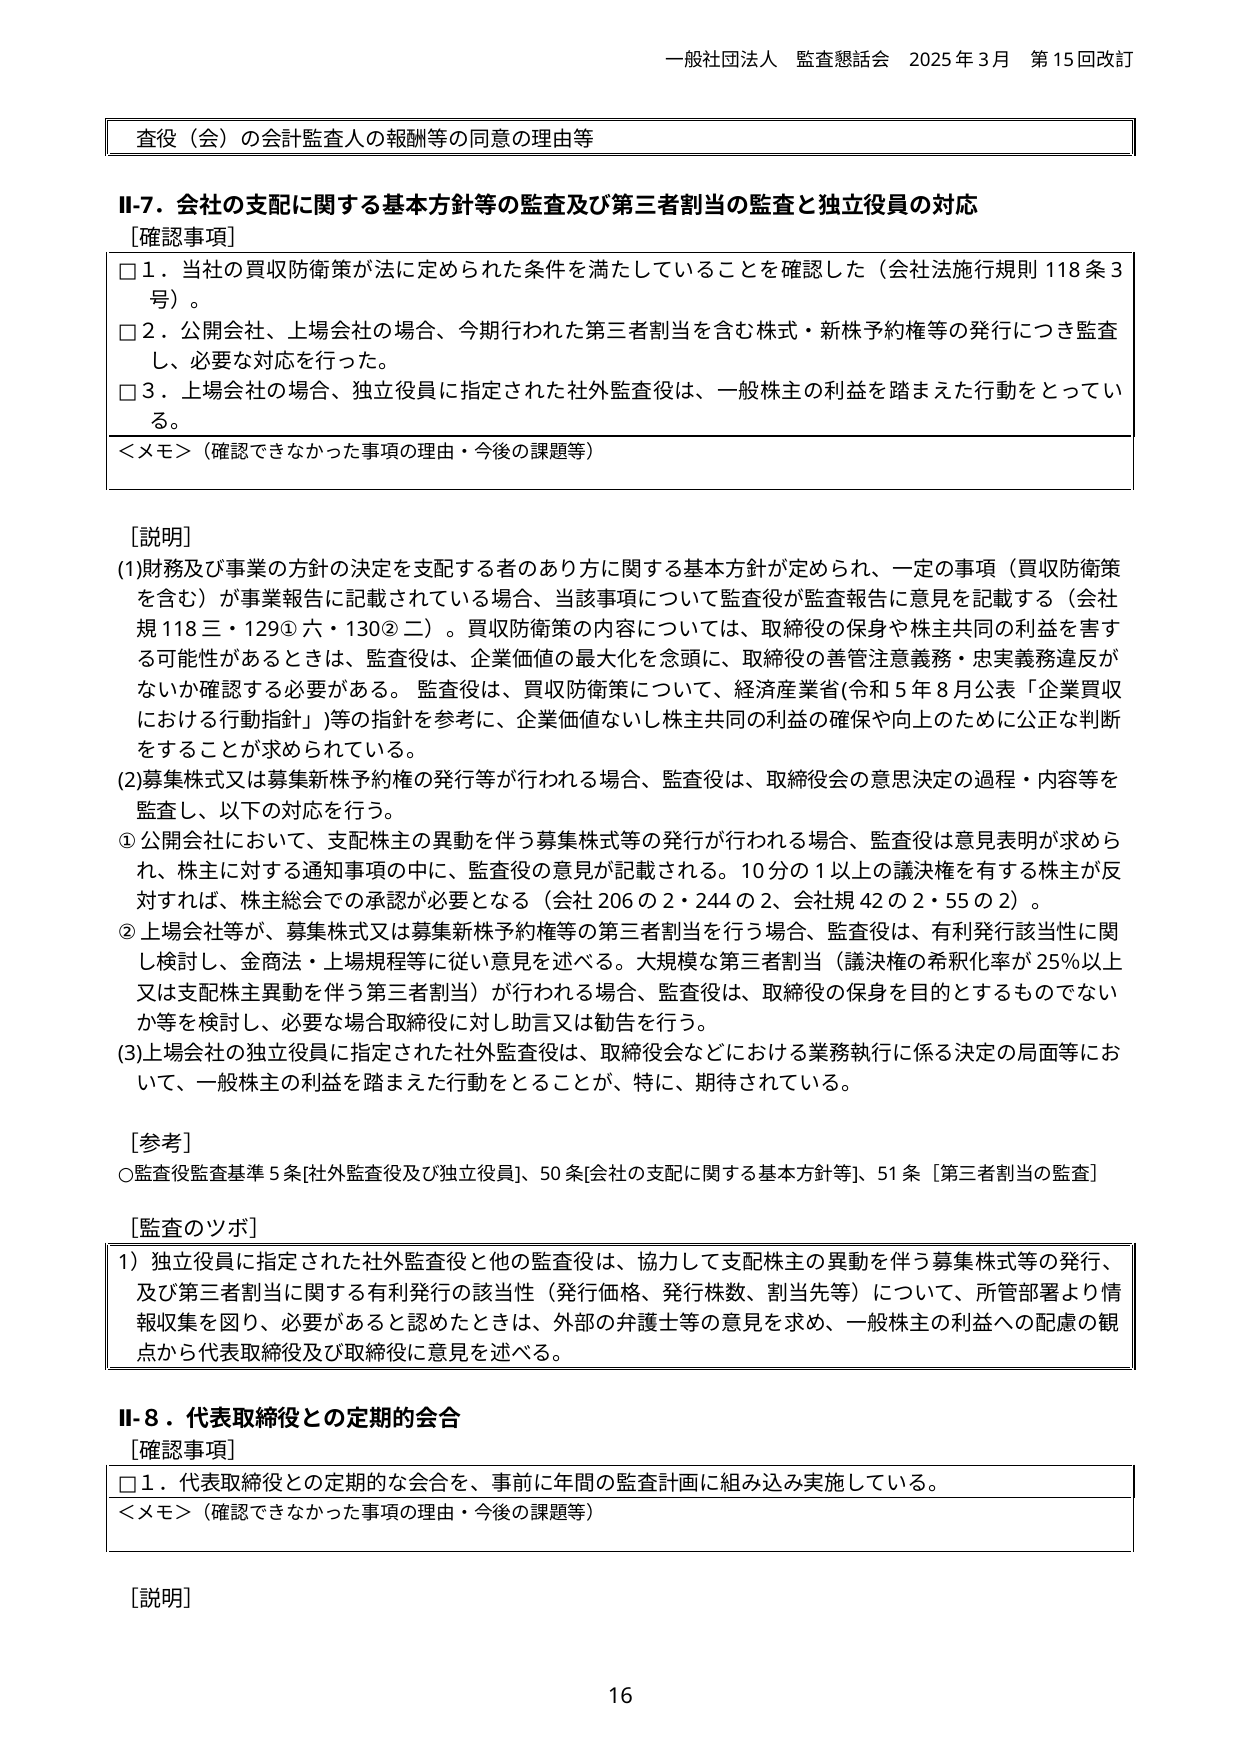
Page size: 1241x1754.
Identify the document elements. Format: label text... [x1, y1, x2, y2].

table_cell Ⅱ-7．会社の支配に関する基本方針等の監査及び第三者割当の監査と独立役員の対応 [106, 153, 1134, 220]
table_cell □１．代表取締役との定期的な会合を、事前に年間の監査計画に組み込み実施している。 [107, 1465, 1133, 1496]
table_cell ＜メモ＞（確認できなかった事項の理由・今後の課題等） [107, 435, 1133, 489]
table_cell ［確認事項］ [106, 1433, 1134, 1464]
table_cell ＜メモ＞（確認できなかった事項の理由・今後の課題等） [107, 1496, 1133, 1551]
table_cell [106, 489, 1134, 520]
table_cell ○監査役監査基準5条[社外監査役及び独立役員]、50条[会社の支配に関する基本方針等]、51条［第三者割当の監査］ ［監査のツボ］ [106, 1158, 1134, 1242]
table_cell ［説明］ [106, 1551, 1134, 1613]
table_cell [108, 121, 1132, 152]
table_cell Ⅱ-８．代表取締役との定期的会合 [106, 1367, 1134, 1433]
table_cell ［説明］ (1)財務及び事業の方針の決定を支配する者のあり方に関する基本方針が定められ、一定の事項（買収防衛策を含む）が事業報告に記載されている場合、当該事項について監査役が監査報告に意見を記載する（会社規118三・129①六・130②二）。買収防衛策の内容については、取締役の保身や株主共同の利益を害する可能性があるときは、監査役は、企業価値の最大化を念頭に、取締役の善管注意義務・忠実義務違反がないか確認する必要がある。 監査役は、買収防衛策について、経済産業省(令和5年8月公表「企業買収における行動指針」)等の指針を参考に、企業価値ないし株主共同の利益の確保や向上のために公正な判断をすることが求められている。 (2)募集株式又は募集新株予約権の発行等が行われる場合、監査役は、取締役会の意思決定の過程・内容等を監査し、以下の対応を行う。 ①公開会社において、支配株主の異動を伴う募集株式等の発行が行われる場合、監査役は意見表明が求められ、株主に対する通知事項の中に、監査役の意見が記載される。10分の1以上の議決権を有する株主が反対すれば、株主総会での承認が必要となる（会社206の2・244の2、会社規42の2・55の2）。 ②上場会社等が、募集株式又は募集新株予約権等の第三者割当を行う場合、監査役は、有利発行該当性に関し検討し、金商法・上場規程等に従い意見を述べる。大規模な第三者割当（議決権の希釈化率が25％以上又は支配株主異動を伴う第三者割当）が行われる場合、監査役は、取締役の保身を目的とするものでないか等を検討し、必要な場合取締役に対し助言又は勧告を行う。 (3)上場会社の独立役員に指定された社外監査役は、取締役会などにおける業務執行に係る決定の局面等において、一般株主の利益を踏まえた行動をとることが、特に、期待されている。 [106, 520, 1134, 1097]
table_cell ［確認事項］ [106, 220, 1134, 252]
table_cell □１．当社の買収防衛策が法に定められた条件を満たしていることを確認した（会社法施行規則118条3号）。 □２．公開会社、上場会社の場合、今期行われた第三者割当を含む株式・新株予約権等の発行につき監査し、必要な対応を行った。 □３．上場会社の場合、独立役員に指定された社外監査役は、一般株主の利益を踏まえた行動をとっている。 [107, 252, 1133, 435]
table_cell ［参考］ [106, 1097, 1134, 1158]
table_cell 1）独立役員に指定された社外監査役と他の監査役は、協力して支配株主の異動を伴う募集株式等の発行、及び第三者割当に関する有利発行の該当性（発行価格、発行株数、割当先等）について、所管部署より情報収集を図り、必要があると認めたときは、外部の弁護士等の意見を求め、一般株主の利益への配慮の観点から代表取締役及び取締役に意見を述べる。 [106, 1243, 1134, 1367]
